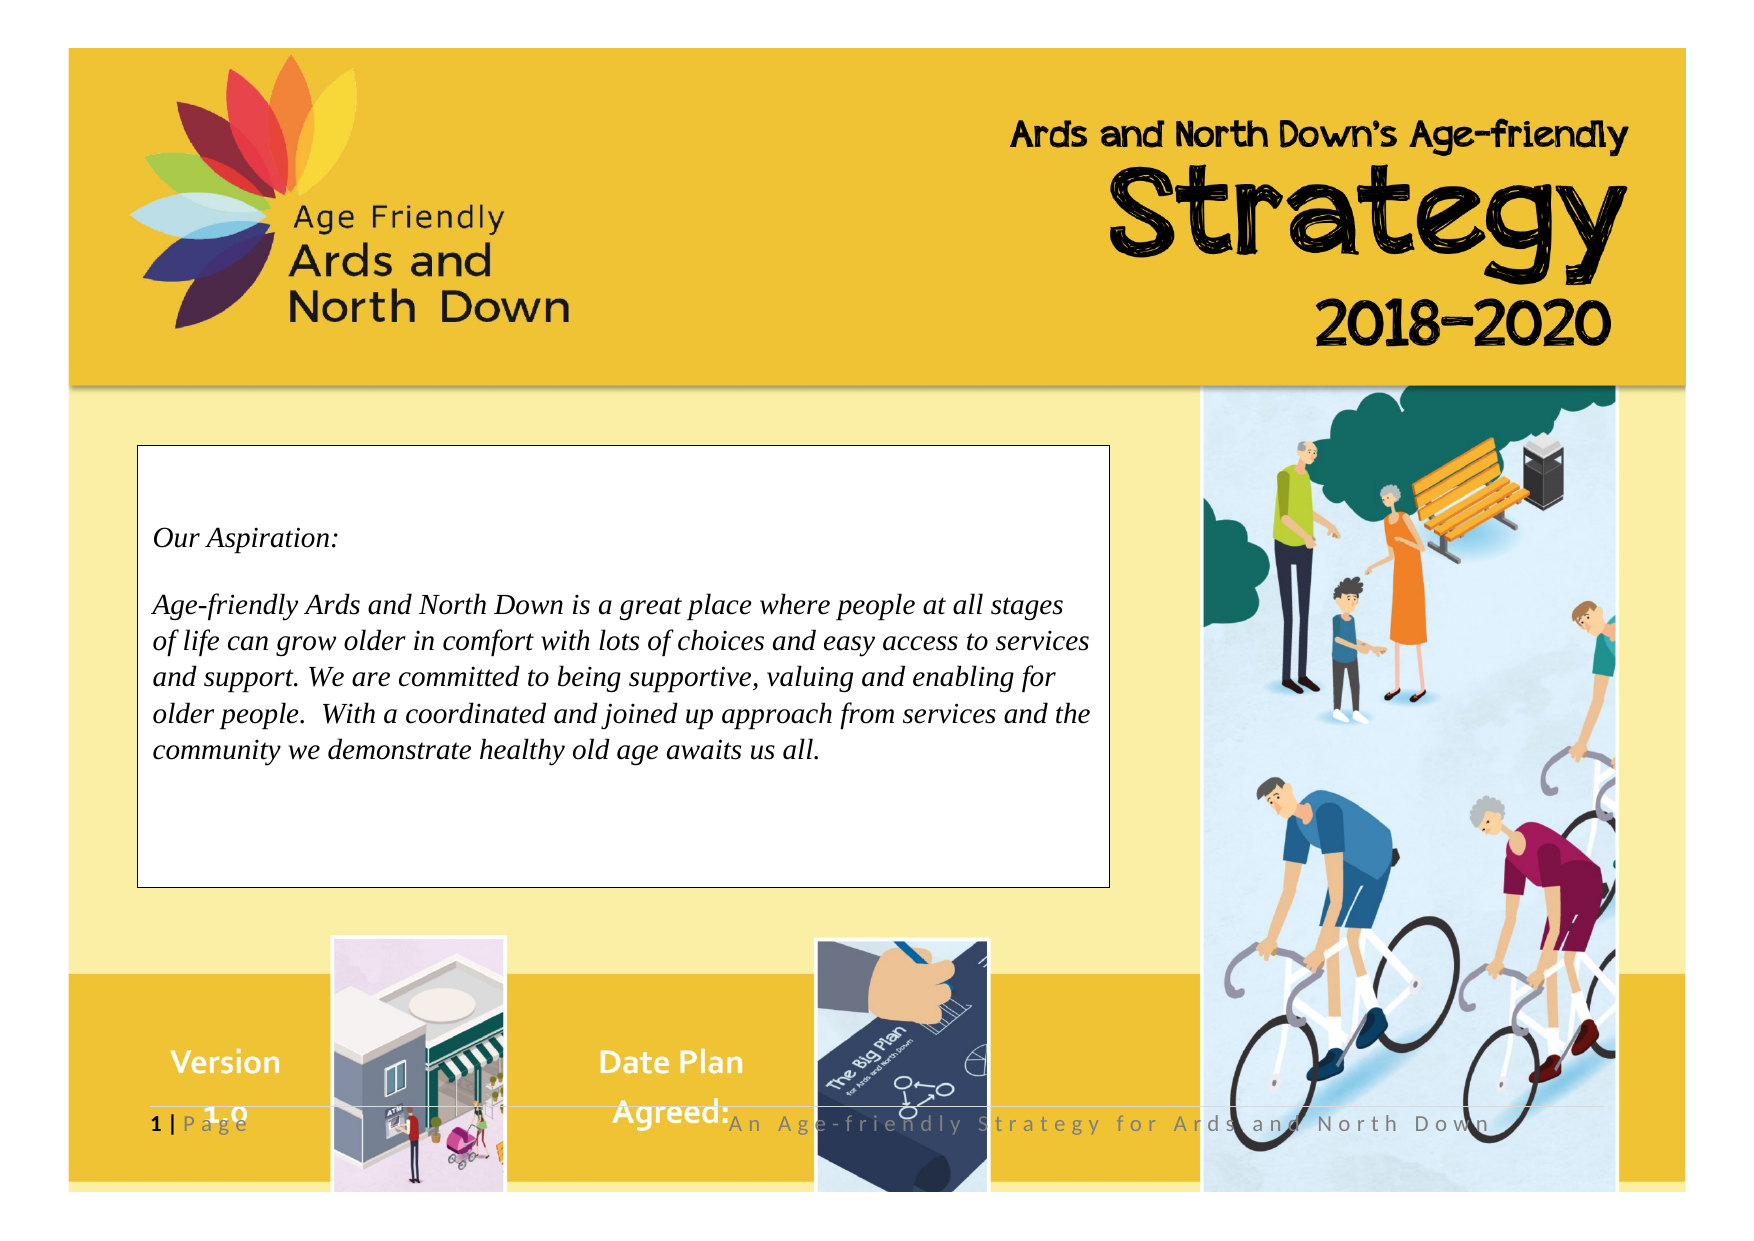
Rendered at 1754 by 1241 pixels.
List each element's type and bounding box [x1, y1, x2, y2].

picture [68, 48, 1686, 1192]
